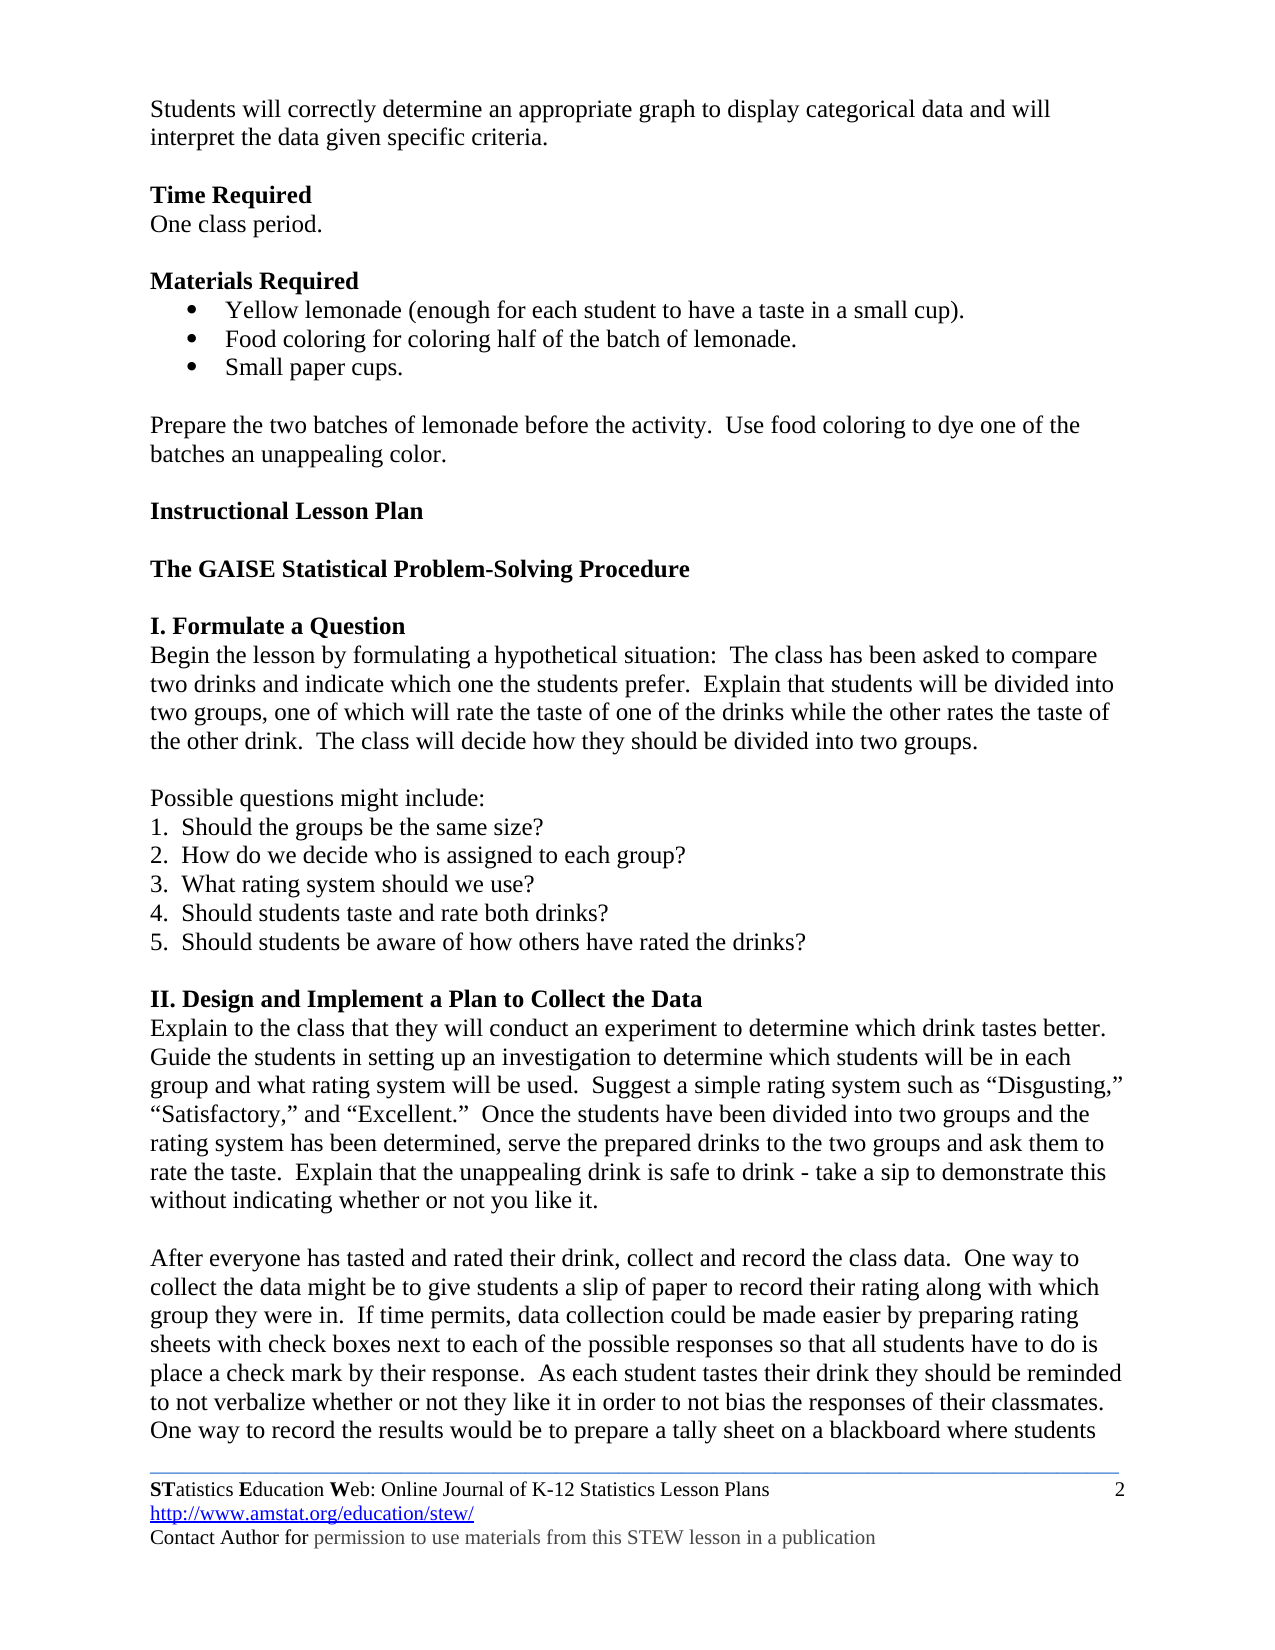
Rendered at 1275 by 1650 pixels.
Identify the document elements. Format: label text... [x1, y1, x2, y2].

text 2. How do we decide who is assigned to each group? [150, 841, 1125, 869]
text Students will correctly determine an appropriate graph to display categorical data and will interpret the data given specific criteria. [150, 94, 1125, 151]
text Prepare the two batches of lemonade before the activity. Use food coloring to dye one of the batches an unappealing color. [150, 410, 1125, 467]
text Instructional Lesson Plan [150, 496, 1125, 525]
text 3. What rating system should we use? [150, 869, 1125, 898]
list Small paper cups. [187, 352, 1125, 381]
text I. Formulate a Question [150, 611, 1125, 640]
text 5. Should students be aware of how others have rated the drinks? [150, 927, 1125, 956]
text Begin the lesson by formulating a hypothetical situation: The class has been asked to compare two drinks and indicate which one the students prefer. Explain that students will be divided into two groups, one of which will rate the taste of one of the drinks while the other rates the taste of the other drink. The class will decide how they should be divided into two groups. [150, 640, 1125, 755]
text Materials Required [150, 266, 1125, 295]
text Explain to the class that they will conduct an experiment to determine which drink tastes better. Guide the students in setting up an investigation to determine which students will be in each group and what rating system will be used. Suggest a simple rating system such as “Disgusting,” “Satisfactory,” and “Excellent.” Once the students have been divided into two groups and the rating system has been determined, serve the prepared drinks to the two groups and ask them to rate the taste. Explain that the unappealing drink is safe to drink - take a sip to demonstrate this without indicating whether or not you like it. [150, 1013, 1125, 1214]
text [150, 1243, 1125, 1444]
text 1. Should the groups be the same size? [150, 812, 1125, 841]
text II. Design and Implement a Plan to Collect the Data [150, 984, 1125, 1013]
text Time Required [150, 180, 1125, 209]
text The GAISE Statistical Problem-Solving Procedure [150, 554, 1125, 582]
list Yellow lemonade (enough for each student to have a taste in a small cup). [187, 295, 1125, 324]
text Possible questions might include: [150, 783, 1125, 812]
list Food coloring for coloring half of the batch of lemonade. [187, 324, 1125, 352]
text One class period. [150, 209, 1125, 237]
text 4. Should students taste and rate both drinks? [150, 898, 1125, 927]
